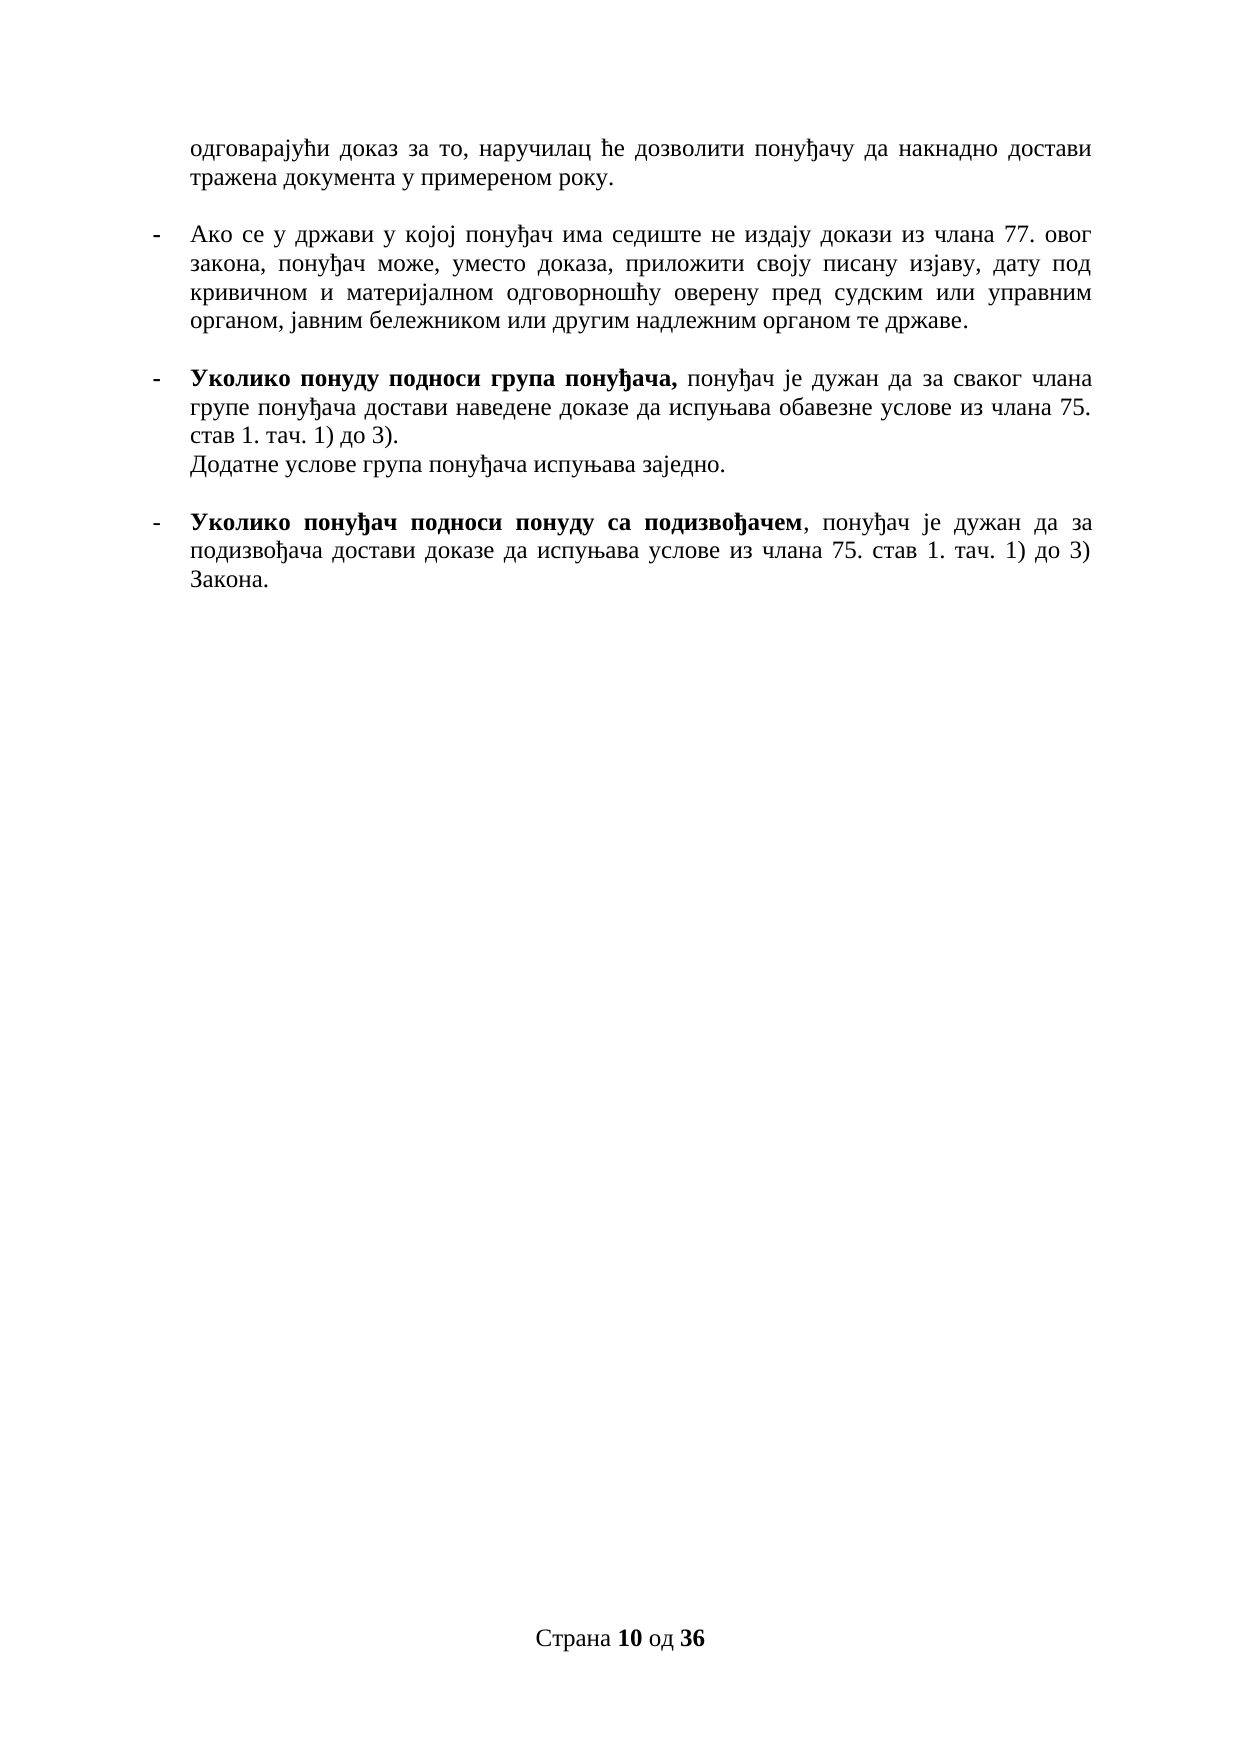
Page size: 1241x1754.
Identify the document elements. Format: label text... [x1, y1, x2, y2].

list Уколико понуду подноси група понуђача, понуђач је дужан да за сваког члана групе понуђача достави наведене доказе да испуњава обавезне услове из члана 75. став 1. тач. 1) до 3). [152, 363, 1092, 449]
list Уколико понуђач подноси понуду са подизвођачем, понуђач је дужан да за подизвођача достави доказе да испуњава услове из члана 75. став 1. тач. 1) до 3) Закона. [152, 507, 1092, 593]
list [152, 133, 1092, 190]
list Додатне услове група понуђача испуњава заједно. [190, 449, 1092, 478]
list Ако се у држави у којој понуђач има седиште не издају докази из члана 77. овог закона, понуђач може, уместо доказа, приложити своју писану изјаву, дату под кривичном и материјалном одговорношћу оверену пред судским или управним органом, јавним бележником или другим надлежним органом те државе. [152, 219, 1092, 334]
